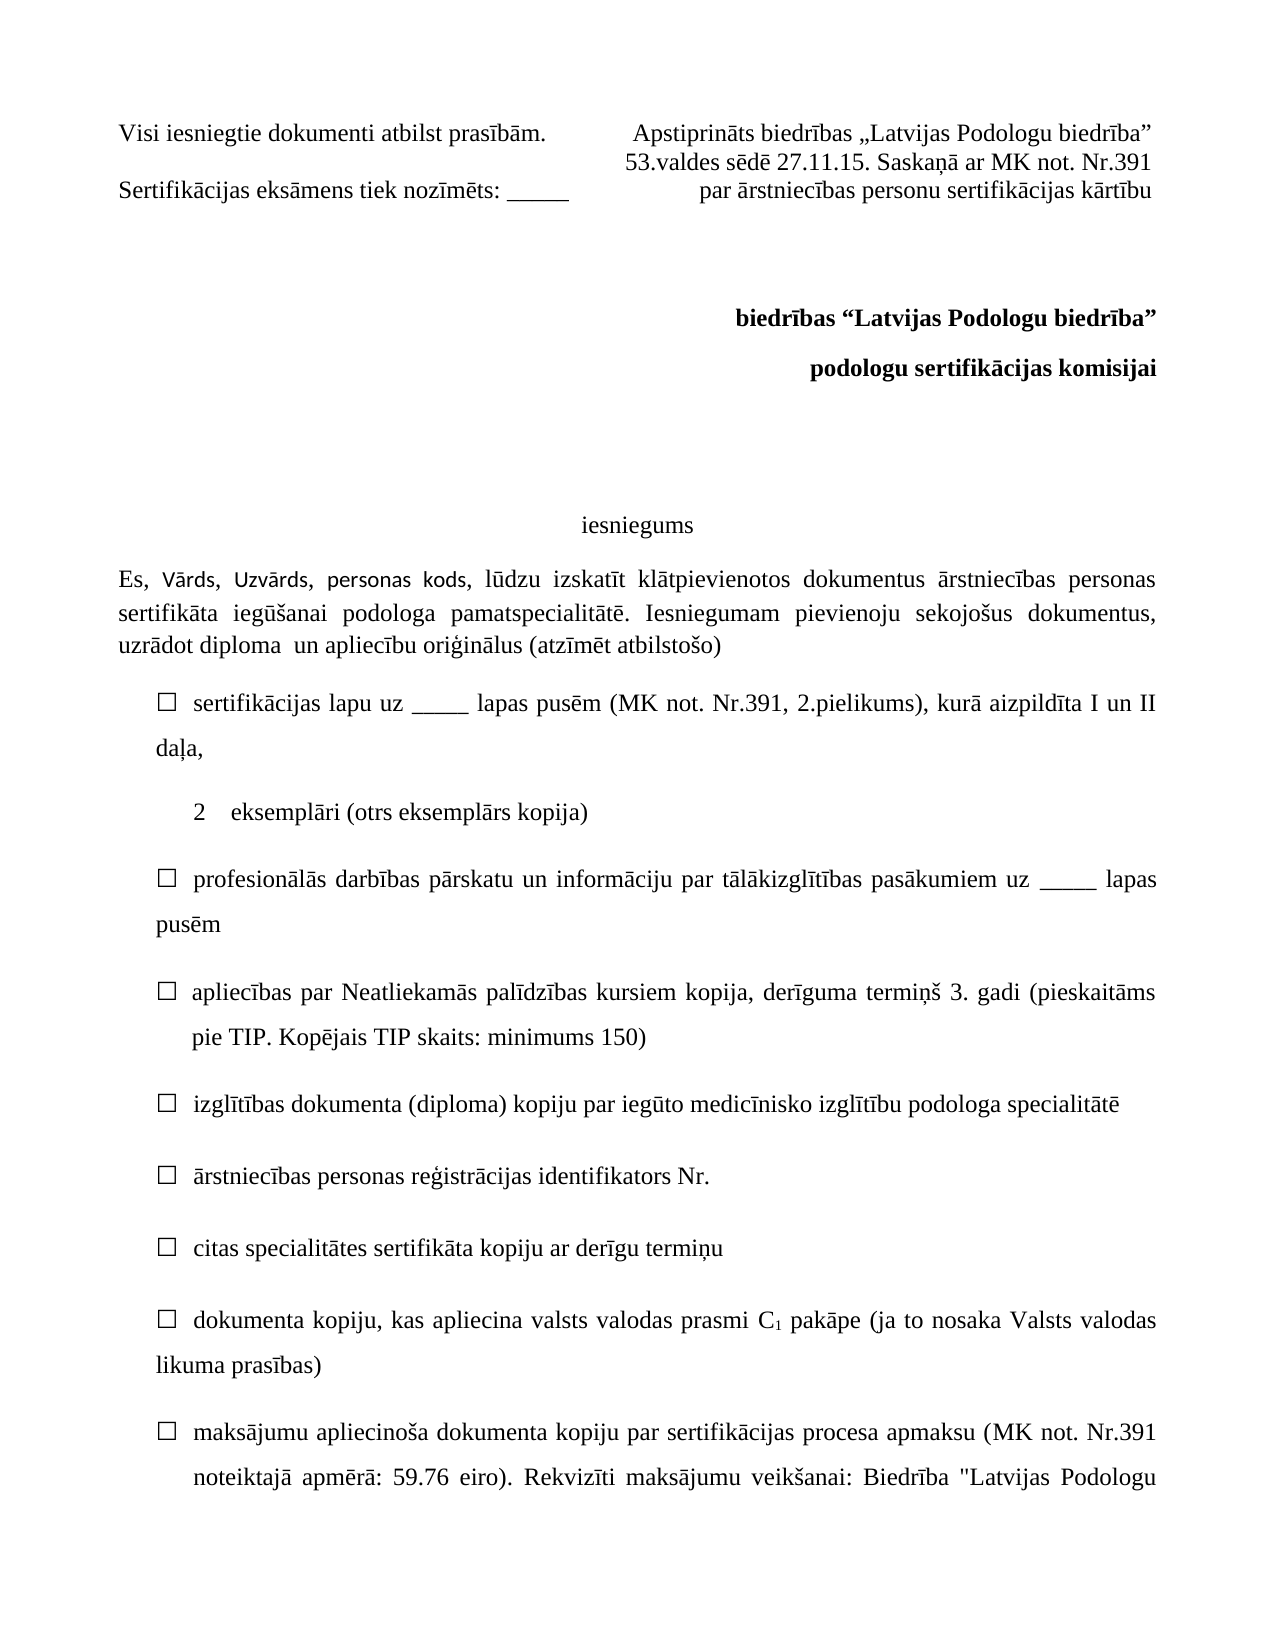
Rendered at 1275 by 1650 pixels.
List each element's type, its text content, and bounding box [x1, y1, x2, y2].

text podologu sertifikācijas komisijai [118, 353, 1157, 382]
text 53.valdes sēdē 27.11.15. Saskaņā ar MK not. Nr.391 [991, 147, 1157, 176]
text Es, , , , lūdzu izskatīt klātpievienotos dokumentus ārstniecības personas sertifikāta iegūšanai podologa pamatspecialitātē. Iesniegumam pievienoju sekojošus dokumentus, uzrādot diploma un apliecību oriģinālus (atzīmēt atbilstošo) [118, 564, 1157, 659]
text izglītības dokumenta (diploma) kopiju par iegūto medicīnisko izglītību podologa specialitātē [156, 1086, 1157, 1120]
text sertifikācijas lapu uz lapas pusēm (MK not. Nr.391, 2.pielikums), kurā aizpildīta I un II daļa, [156, 684, 1157, 762]
text profesionālās darbības pārskatu un informāciju par tālākizglītības pasākumiem uz lapas pusēm [156, 861, 1157, 938]
list eksemplāri (otrs eksemplārs kopija) [193, 797, 1157, 826]
text dokumenta kopiju, kas apliecina valsts valodas prasmi C1 pakāpe (ja to nosaka Valsts valodas likuma prasības) [156, 1301, 1157, 1378]
text biedrības “Latvijas Podologu biedrība” [118, 303, 1157, 332]
text citas specialitātes sertifikāta kopiju ar derīgu termiņu [156, 1229, 1157, 1263]
text Sertifikācijas eksāmens tiek nozīmēts: par ārstniecības personu sertifikācijas kārtību [699, 176, 1157, 204]
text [156, 1414, 1157, 1491]
text ārstniecības personas reģistrācijas identifikators Nr. [156, 1157, 1157, 1192]
text iesniegums [118, 510, 1157, 539]
text apliecības par Neatliekamās palīdzības kursiem kopija, derīguma termiņš 3. gadi (pieskaitāms pie TIP. Kopējais TIP skaits: minimums 150) [156, 973, 1157, 1050]
